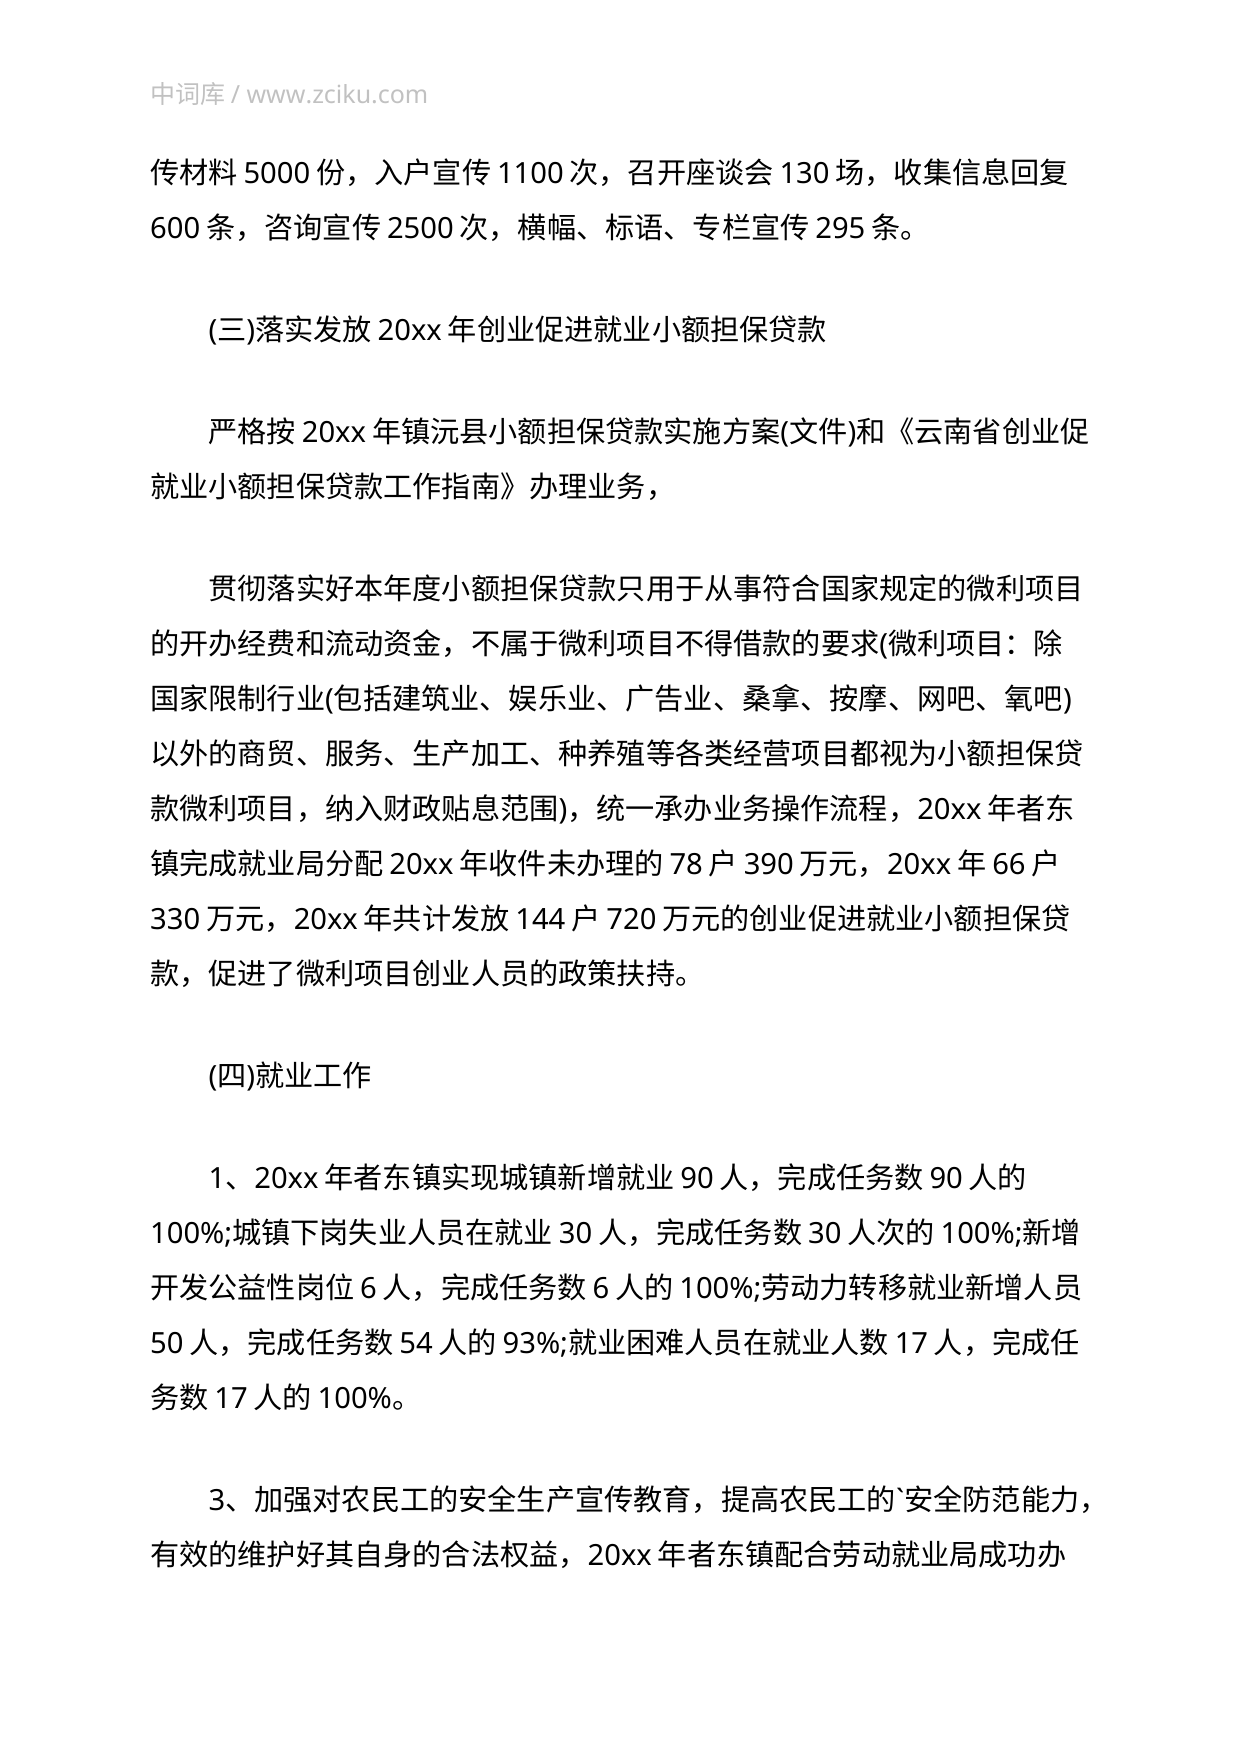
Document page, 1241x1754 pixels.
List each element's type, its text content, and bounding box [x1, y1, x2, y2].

text (四)就业工作 [150, 1052, 1090, 1095]
text (三)落实发放20xx年创业促进就业小额担保贷款 [150, 307, 1090, 349]
text 严格按20xx年镇沅县小额担保贷款实施方案(文件)和《云南省创业促就业小额担保贷款工作指南》办理业务， [150, 409, 1090, 506]
text 1、20xx年者东镇实现城镇新增就业90人，完成任务数90人的100%;城镇下岗失业人员在就业30人，完成任务数30人次的100%;新增开发公益性岗位6人，完成任务数6人的100%;劳动力转移就业新增人员50人，完成任务数54人的93%;就业困难人员在就业人数17人，完成任务数17人的100%。 [150, 1154, 1090, 1417]
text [150, 1476, 1090, 1574]
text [150, 150, 1090, 247]
text 贯彻落实好本年度小额担保贷款只用于从事符合国家规定的微利项目的开办经费和流动资金，不属于微利项目不得借款的要求(微利项目：除国家限制行业(包括建筑业、娱乐业、广告业、桑拿、按摩、网吧、氧吧)以外的商贸、服务、生产加工、种养殖等各类经营项目都视为小额担保贷款微利项目，纳入财政贴息范围)，统一承办业务操作流程，20xx年者东镇完成就业局分配20xx年收件未办理的78户390万元，20xx年66户330万元，20xx年共计发放144户720万元的创业促进就业小额担保贷款，促进了微利项目创业人员的政策扶持。 [150, 566, 1090, 993]
